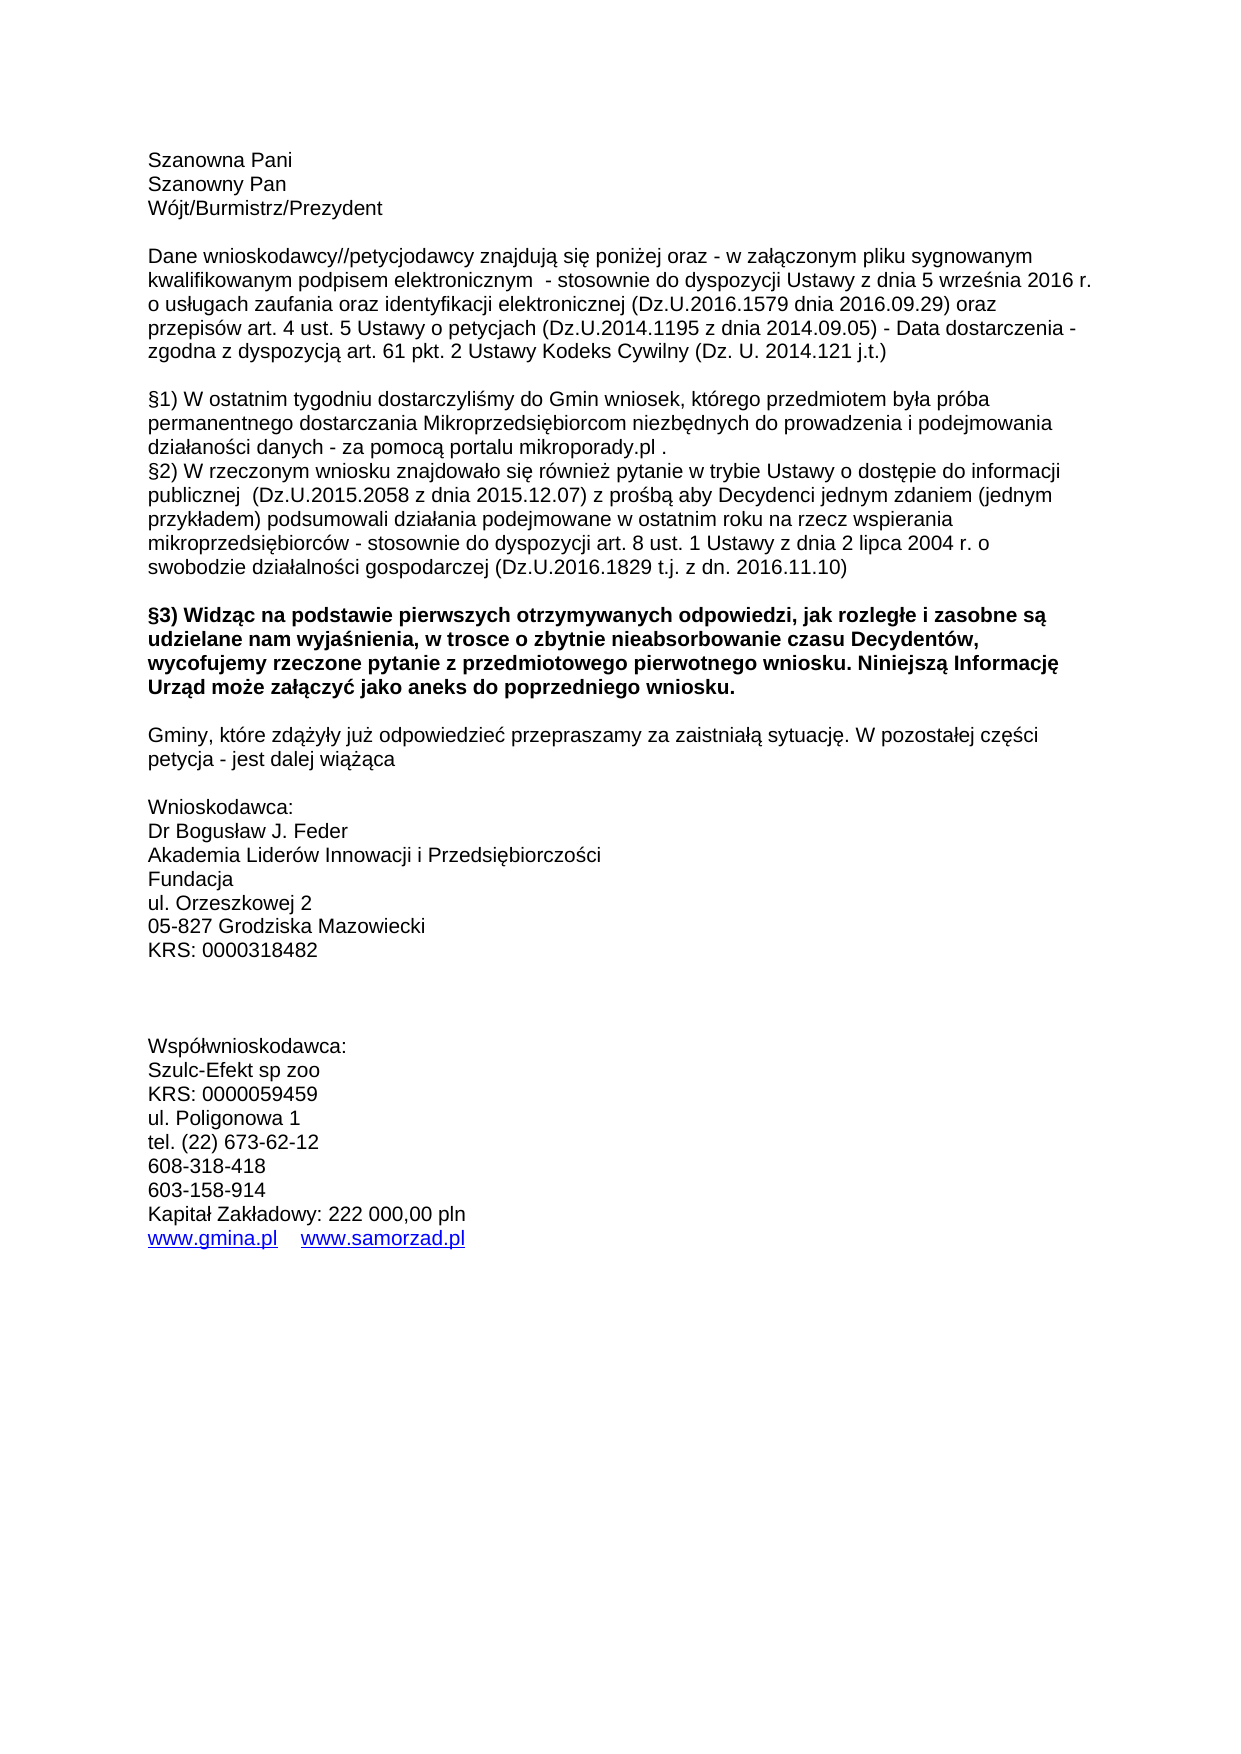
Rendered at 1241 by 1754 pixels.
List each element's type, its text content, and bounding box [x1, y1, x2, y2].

text Szanowna Pani [148, 148, 1093, 172]
text tel. (22) 673-62-12 [148, 1130, 1093, 1154]
text §2) W rzeczonym wniosku znajdowało się również pytanie w trybie Ustawy o dostępie do informacji publicznej (Dz.U.2015.2058 z dnia 2015.12.07) z prośbą aby Decydenci jednym zdaniem (jednym przykładem) podsumowali działania podejmowane w ostatnim roku na rzecz wspierania mikroprzedsiębiorców - stosownie do dyspozycji art. 8 ust. 1 Ustawy z dnia 2 lipca 2004 r. o swobodzie działalności gospodarczej (Dz.U.2016.1829 t.j. z dn. 2016.11.10) [148, 459, 1093, 579]
text Szulc-Efekt sp zoo [148, 1058, 1093, 1082]
text Wnioskodawca: [148, 794, 1093, 818]
text 603-158-914 [148, 1178, 1093, 1202]
text Dr Bogusław J. Feder [148, 818, 1093, 842]
text KRS: 0000318482 [148, 938, 1093, 962]
text ul. Orzeszkowej 2 [148, 890, 1093, 914]
text Szanowny Pan [148, 172, 1093, 196]
text 608-318-418 [148, 1154, 1093, 1178]
text Gminy, które zdążyły już odpowiedzieć przepraszamy za zaistniałą sytuację. W pozostałej części petycja - jest dalej wiążąca [148, 723, 1093, 771]
text Wójt/Burmistrz/Prezydent [148, 196, 1093, 219]
text 05-827 Grodziska Mazowiecki [148, 914, 1093, 938]
text §1) W ostatnim tygodniu dostarczyliśmy do Gmin wniosek, którego przedmiotem była próba permanentnego dostarczania Mikroprzedsiębiorcom niezbędnych do prowadzenia i podejmowania działaności danych - za pomocą portalu mikroporady.pl . [148, 387, 1093, 459]
text Dane wnioskodawcy//petycjodawcy znajdują się poniżej oraz - w załączonym pliku sygnowanym kwalifikowanym podpisem elektronicznym - stosownie do dyspozycji Ustawy z dnia 5 września 2016 r. o usługach zaufania oraz identyfikacji elektronicznej (Dz.U.2016.1579 dnia 2016.09.29) oraz przepisów art. 4 ust. 5 Ustawy o petycjach (Dz.U.2014.1195 z dnia 2014.09.05) - Data dostarczenia - zgodna z dyspozycją art. 61 pkt. 2 Ustawy Kodeks Cywilny (Dz. U. 2014.121 j.t.) [148, 243, 1093, 363]
text Kapitał Zakładowy: 222 000,00 pln [148, 1202, 1093, 1226]
text Akademia Liderów Innowacji i Przedsiębiorczości [148, 842, 1093, 866]
text Fundacja [148, 866, 1093, 890]
text §3) Widząc na podstawie pierwszych otrzymywanych odpowiedzi, jak rozległe i zasobne są udzielane nam wyjaśnienia, w trosce o zbytnie nieabsorbowanie czasu Decydentów, wycofujemy rzeczone pytanie z przedmiotowego pierwotnego wniosku. Niniejszą Informację Urząd może załączyć jako aneks do poprzedniego wniosku. [148, 603, 1093, 699]
text KRS: 0000059459 [148, 1082, 1093, 1106]
text ul. Poligonowa 1 [148, 1106, 1093, 1130]
text www.gmina.pl www.samorzad.pl [148, 1226, 1093, 1250]
text Współwnioskodawca: [148, 1034, 1093, 1058]
